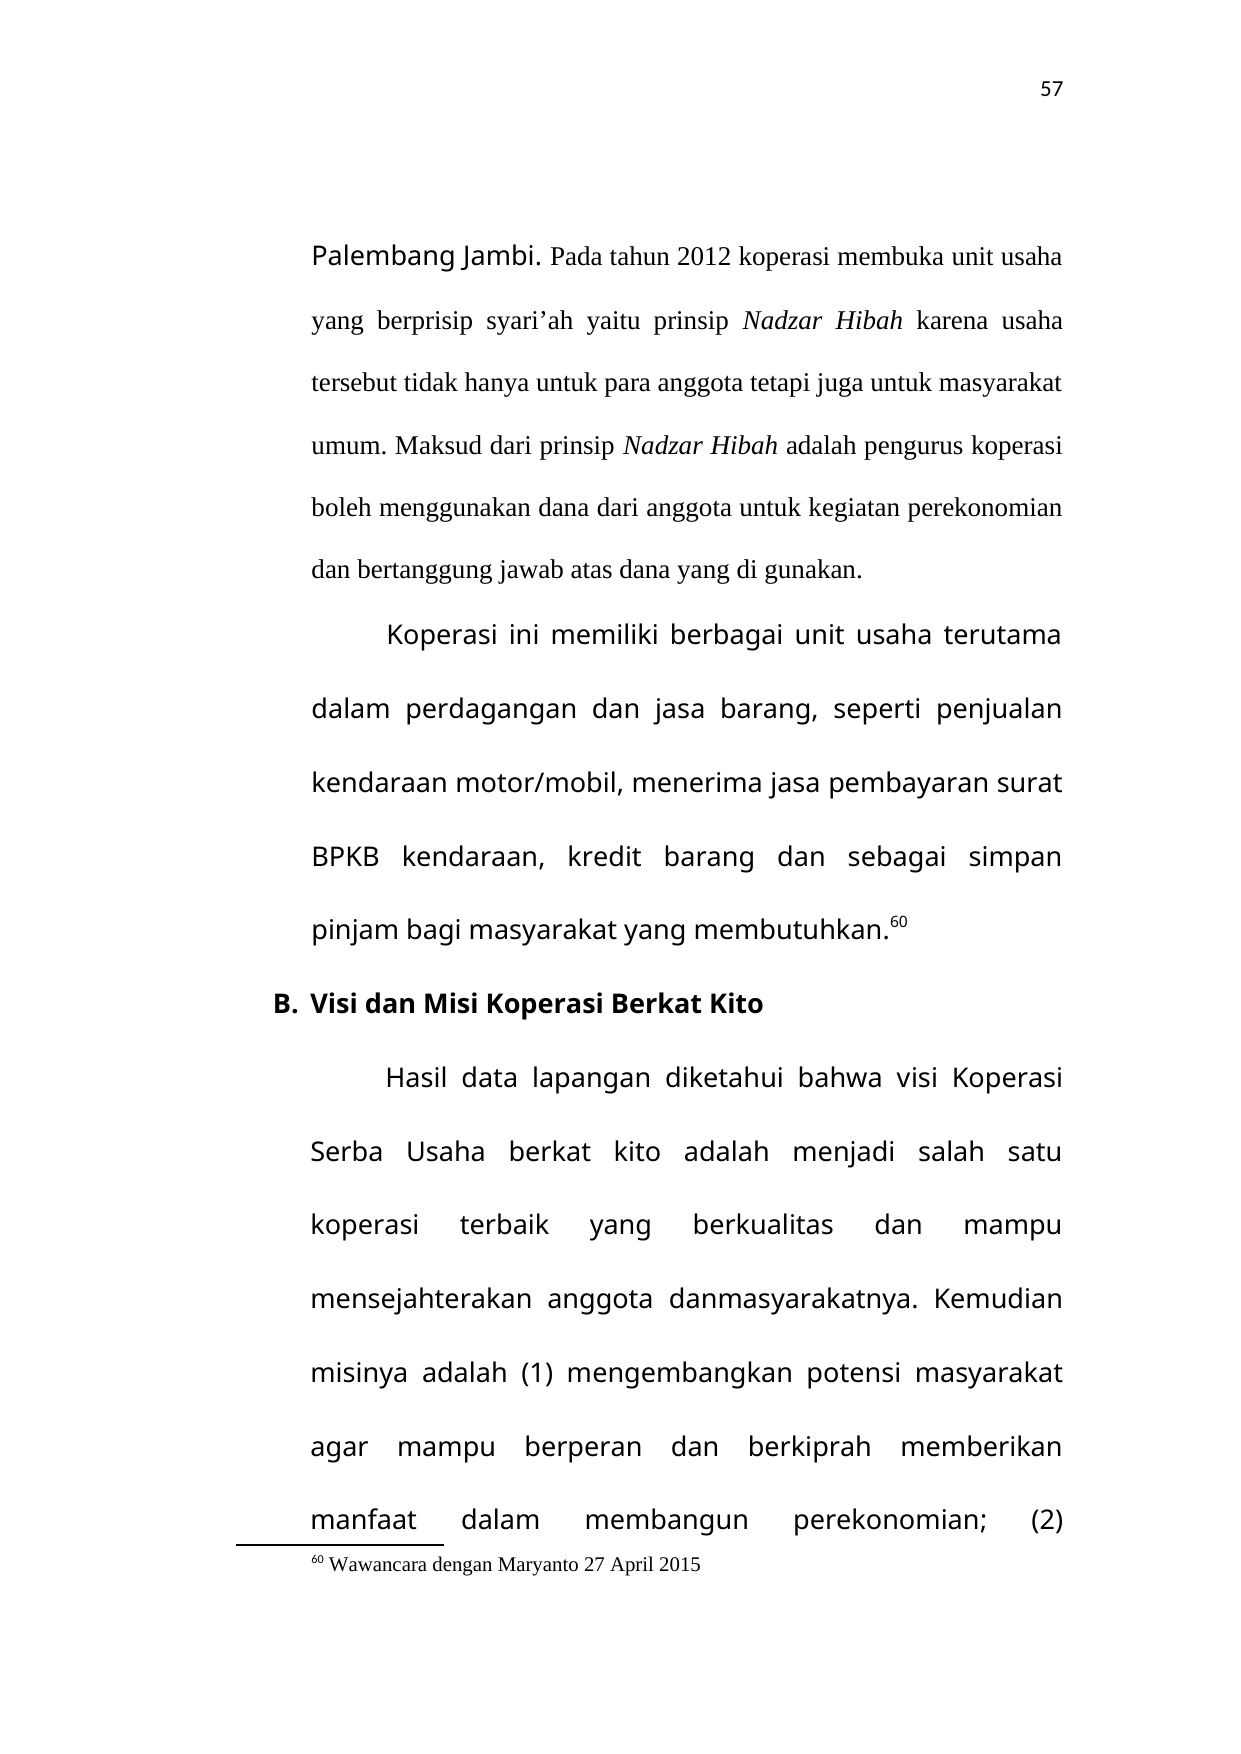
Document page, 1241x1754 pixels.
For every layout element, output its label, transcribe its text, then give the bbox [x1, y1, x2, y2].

list Visi dan Misi Koperasi Berkat Kito [273, 984, 1063, 1021]
text Koperasi ini memiliki berbagai unit usaha terutama dalam perdagangan dan jasa barang, seperti penjualan kendaraan motor/mobil, menerima jasa pembayaran surat BPKB kendaraan, kredit barang dan sebagai simpan pinjam bagi masyarakat yang membutuhkan. [311, 616, 1063, 948]
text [310, 1058, 1063, 1538]
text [311, 236, 1063, 584]
